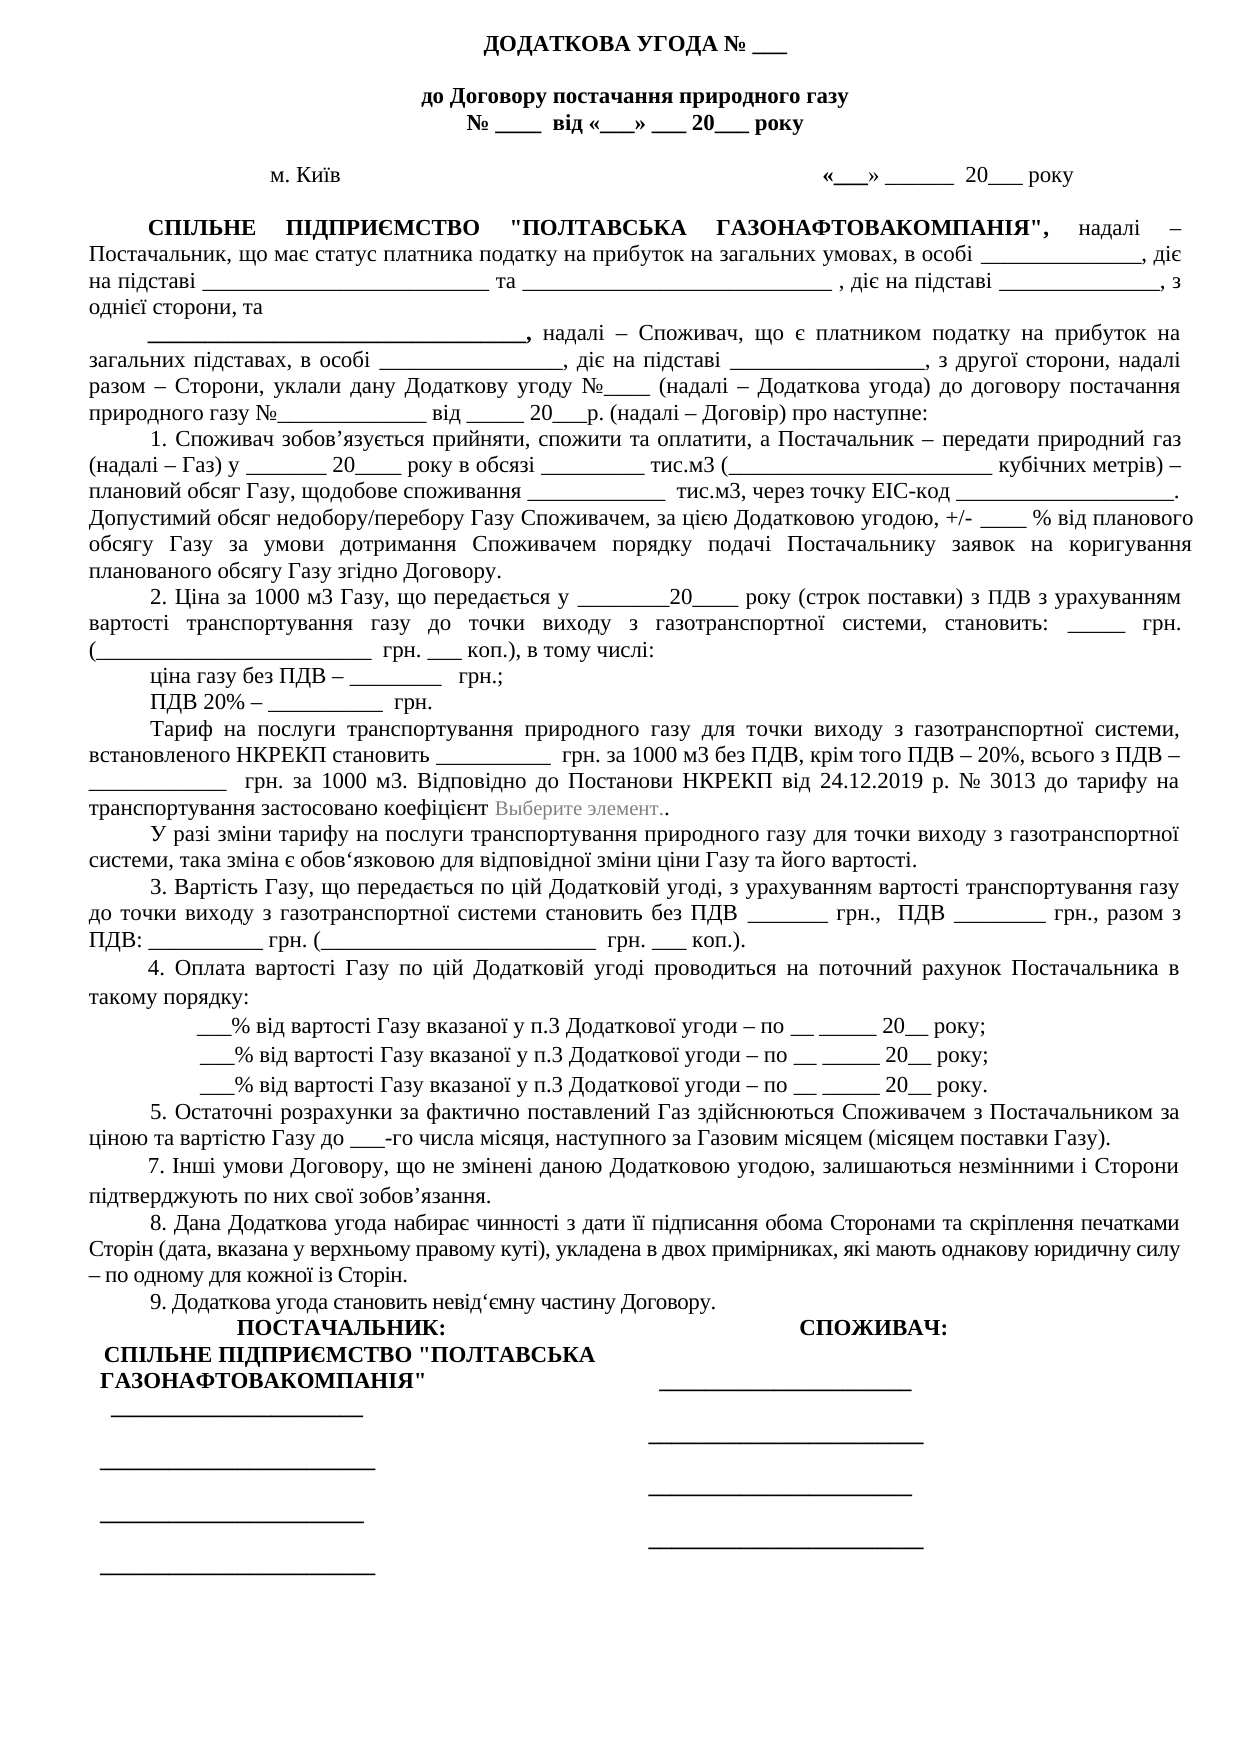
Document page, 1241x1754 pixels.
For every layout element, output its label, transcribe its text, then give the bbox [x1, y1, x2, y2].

text 8. Дана Додаткова угода набирає чинності з дати її підписання обома Сторонами та скріплення печатками Сторін (дата, вказана у верхньому правому куті), укладена в двох примірниках, які мають однакову юридичну силу – по одному для кожної із Сторін. [89, 1209, 1181, 1288]
text ціна газу без ПДВ – ________ грн.; [89, 662, 1181, 688]
list ___% від вартості Газу вказаної у п.3 Додаткової угоди – по __ _____ 20__ року. [200, 1069, 1181, 1098]
text № ____ від «___» ___ 20___ року [89, 109, 1181, 135]
text ___% від вартості Газу вказаної у п.3 Додаткової угоди – по __ _____ 20__ року; [89, 1010, 1181, 1039]
text Допустимий обсяг недобору/перебору Газу Споживачем, за цією Додатковою угодою, +/- ____ % від планового обсягу Газу за умови дотримання Споживачем порядку подачі Постачальнику заявок на коригування планованого обсягу Газу згідно Договору. [89, 504, 1194, 583]
list ___% від вартості Газу вказаної у п.3 Додаткової угоди – по __ _____ 20__ року; [200, 1039, 1181, 1069]
table_header СПОЖИВАЧ: ______________________ ________________________ _______________________ ________________________ [637, 1314, 1189, 1607]
text ПДВ 20% – __________ грн. [89, 688, 1181, 715]
text СПІЛЬНЕ ПІДПРИЄМСТВО "ПОЛТАВСЬКА ГАЗОНАФТОВАКОМПАНІЯ", надалі – Постачальник, що має статус платника податку на прибуток на загальних умовах, в особі ______________, діє на підставі _________________________ та ___________________________ , діє на підставі ______________, з однієї сторони, та [89, 214, 1181, 319]
text 4. Оплата вартості Газу по цій Додатковій угоді проводиться на поточний рахунок Постачальника в такому порядку: [89, 952, 1181, 1010]
text м. Київ «___» ______ 20___ року [89, 161, 1181, 188]
text _________________________________, надалі – Споживач, що є платником податку на прибуток на загальних підставах, в особі ________________, діє на підставі _________________, з другої сторони, надалі разом – Сторони, уклали дану Додаткову угоду №____ (надалі – Додаткова угода) до договору постачання природного газу №_____________ від _____ 20___р. (надалі – Договір) про наступне: [89, 319, 1181, 425]
text У разі зміни тарифу на послуги транспортування природного газу для точки виходу з газотранспортної системи, така зміна є обов‘язковою для відповідної зміни ціни Газу та його вартості. [89, 820, 1181, 873]
text 5. Остаточні розрахунки за фактично поставлений Газ здійснюються Споживачем з Постачальником за ціною та вартістю Газу до ___-го числа місяця, наступного за Газовим місяцем (місяцем поставки Газу). [89, 1098, 1181, 1151]
text 9. Додаткова угода становить невід‘ємну частину Договору. [89, 1288, 1181, 1314]
text 2. Ціна за 1000 м3 Газу, що передається у ________20____ року (строк поставки) з ПДВ з урахуванням вартості транспортування газу до точки виходу з газотранспортної системи, становить: _____ грн. (________________________ грн. ___ коп.), в тому числі: [89, 583, 1181, 662]
text ДОДАТКОВА УГОДА № ___ [89, 29, 1181, 56]
text Тариф на послуги транспортування природного газу для точки виходу з газотранспортної системи, встановленого НКРЕКП становить __________ грн. за 1000 м3 без ПДВ, крім того ПДВ – 20%, всього з ПДВ – ____________ грн. за 1000 м3. Відповідно до Постанови НКРЕКП від 24.12.2019 р. № 3013 до тарифу на транспортування застосовано коефіцієнт . [89, 715, 1181, 820]
text 3. Вартість Газу, що передається по цій Додатковій угоді, з урахуванням вартості транспортування газу до точки виходу з газотранспортної системи становить без ПДВ _______ грн., ПДВ ________ грн., разом з ПДВ: __________ грн. (________________________ грн. ___ коп.). [89, 873, 1181, 952]
text 1. Споживач зобов’язується прийняти, спожити та оплатити, а Постачальник – передати природний газ (надалі – Газ) у _______ 20____ року в обсязі _________ тис.м3 (_______________________ кубічних метрів) – плановий обсяг Газу, щодобове споживання ____________ тис.м3, через точку ЕІС-код ___________________. [89, 425, 1181, 504]
text 7. Інші умови Договору, що не змінені даною Додатковою угодою, залишаються незмінними і Сторони підтверджують по них свої зобов’язання. [89, 1151, 1181, 1209]
text до Договору постачання природного газу [89, 82, 1181, 109]
table_header ПОСТАЧАЛЬНИК: СПІЛЬНЕ ПІДПРИЄМСТВО "ПОЛТАВСЬКА ГАЗОНАФТОВАКОМПАНІЯ" ______________________ ________________________ _______________________ ________________________ [89, 1314, 637, 1607]
